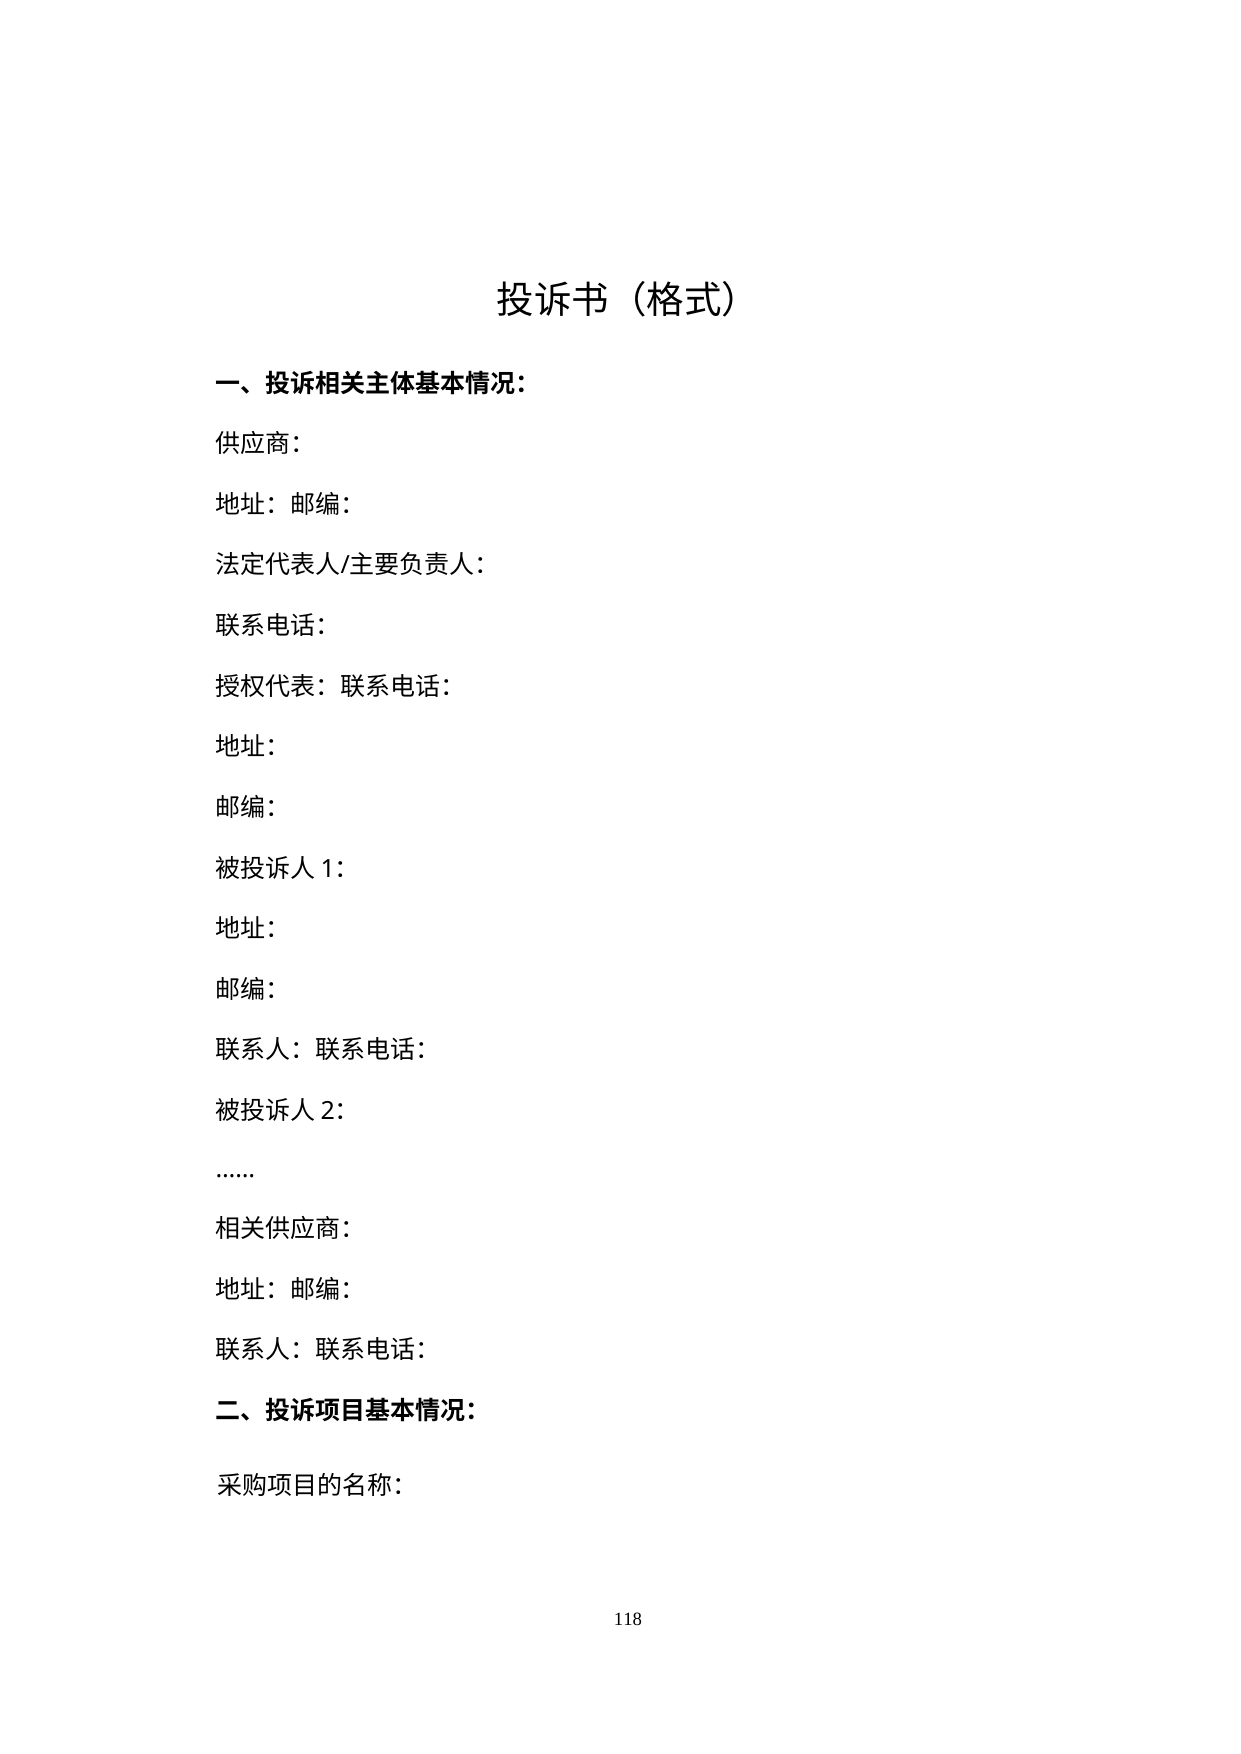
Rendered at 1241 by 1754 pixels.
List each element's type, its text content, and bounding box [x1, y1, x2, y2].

text 地址： [165, 727, 1090, 763]
text 地址：邮编： [165, 1269, 1090, 1305]
text 邮编： [165, 969, 1090, 1006]
text 投诉书（格式） [165, 265, 1090, 330]
text 供应商： [165, 424, 1090, 460]
text 法定代表人/主要负责人： [165, 545, 1090, 581]
text 联系人：联系电话： [165, 1330, 1090, 1366]
text 联系电话： [165, 606, 1090, 642]
text 授权代表：联系电话： [165, 666, 1090, 702]
text 采购项目的名称： [168, 1451, 1090, 1516]
text 地址： [165, 909, 1090, 945]
text 地址：邮编： [165, 484, 1090, 521]
text 二、投诉项目基本情况： [165, 1390, 1090, 1427]
text 联系人：联系电话： [165, 1030, 1090, 1066]
text …… [165, 1151, 1090, 1185]
text 被投诉人2： [165, 1091, 1090, 1127]
text 邮编： [165, 787, 1090, 824]
text 一、投诉相关主体基本情况： [165, 363, 1090, 399]
text 被投诉人1： [165, 848, 1090, 884]
text 相关供应商： [165, 1208, 1090, 1245]
